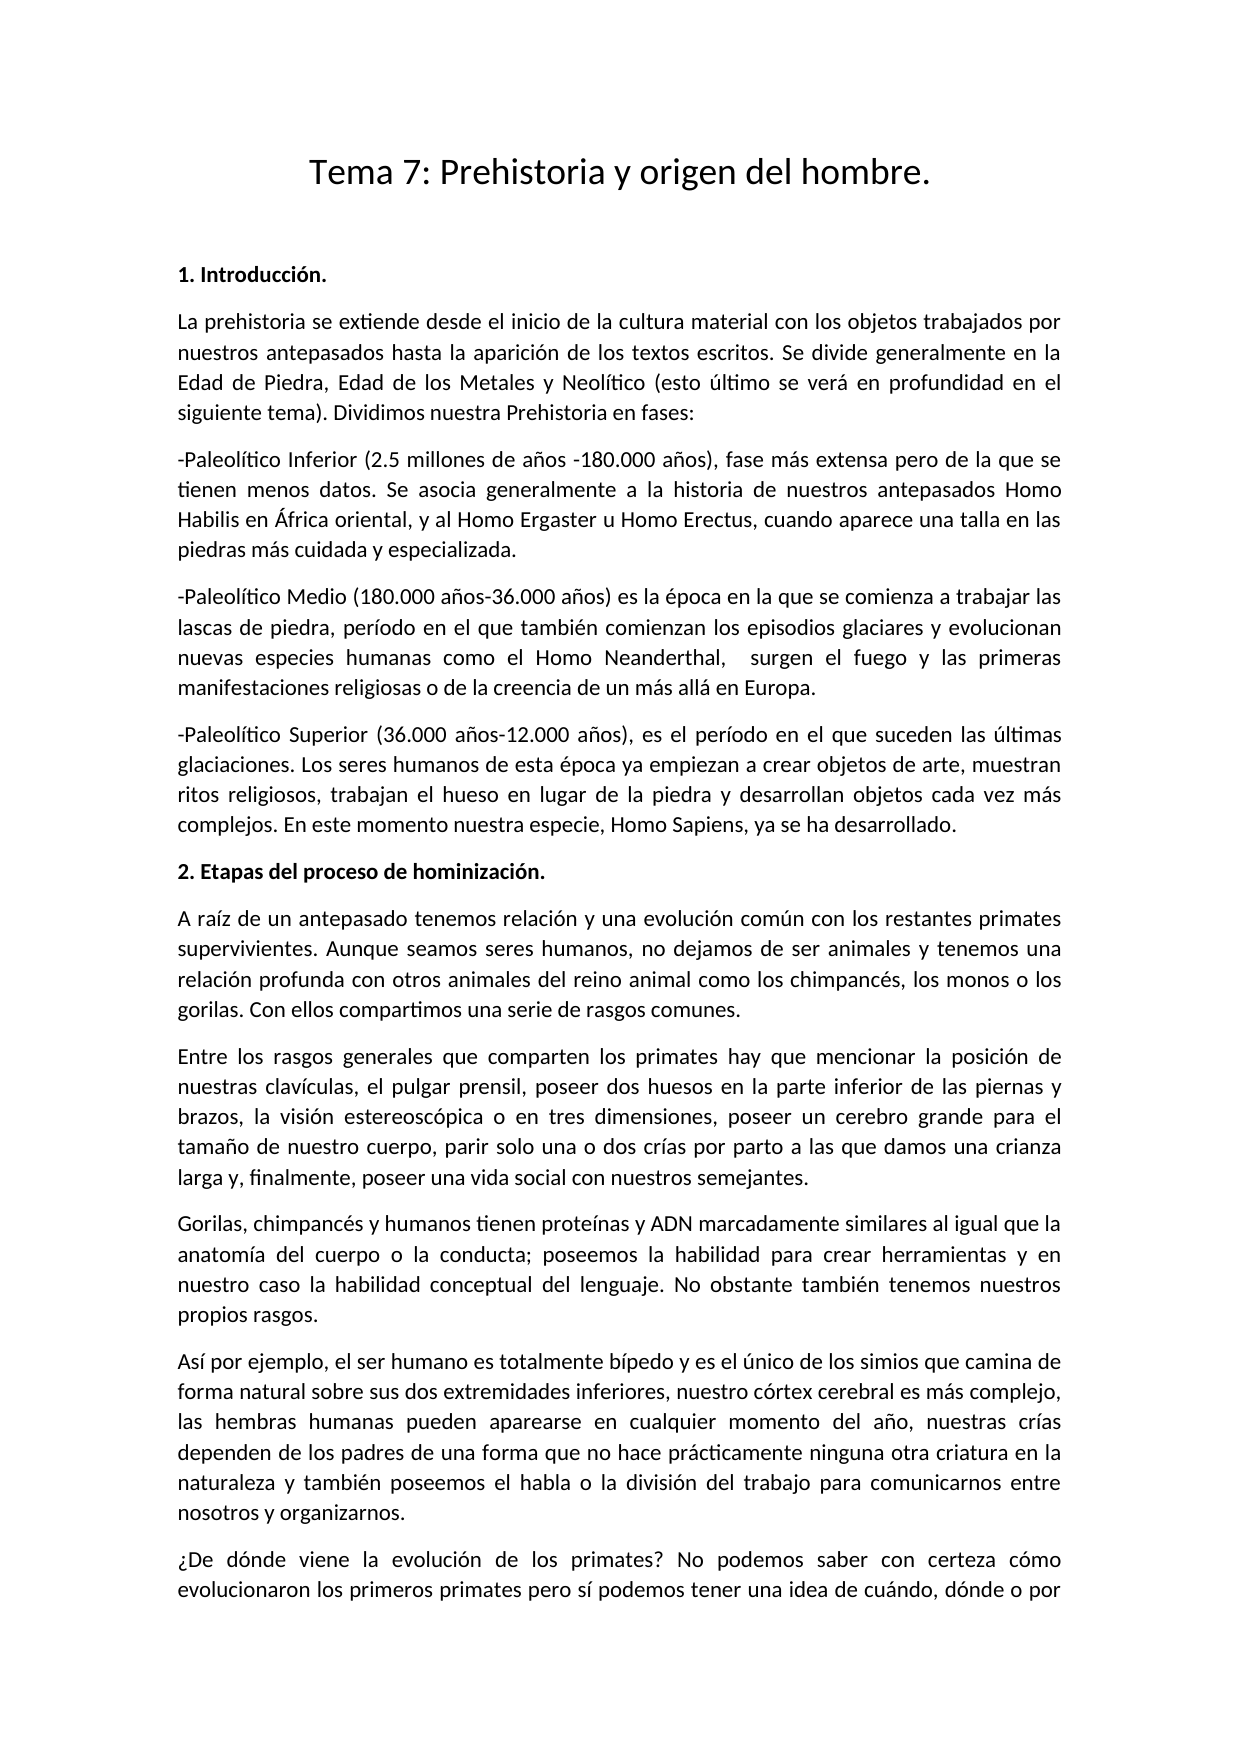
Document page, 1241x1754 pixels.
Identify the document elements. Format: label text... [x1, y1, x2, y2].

text -Paleolítico Medio (180.000 años-36.000 años) es la época en la que se comienza a trabajar las lascas de piedra, período en el que también comienzan los episodios glaciares y evolucionan nuevas especies humanas como el Homo Neanderthal, surgen el fuego y las primeras manifestaciones religiosas o de la creencia de un más allá en Europa. [177, 582, 1063, 701]
text Entre los rasgos generales que comparten los primates hay que mencionar la posición de nuestras clavículas, el pulgar prensil, poseer dos huesos en la parte inferior de las piernas y brazos, la visión estereoscópica o en tres dimensiones, poseer un cerebro grande para el tamaño de nuestro cuerpo, parir solo una o dos crías por parto a las que damos una crianza larga y, finalmente, poseer una vida social con nuestros semejantes. [177, 1042, 1063, 1191]
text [177, 1545, 1063, 1603]
text Tema 7: Prehistoria y origen del hombre. [177, 148, 1063, 193]
text -Paleolítico Superior (36.000 años-12.000 años), es el período en el que suceden las últimas glaciaciones. Los seres humanos de esta época ya empiezan a crear objetos de arte, muestran ritos religiosos, trabajan el hueso en lugar de la piedra y desarrollan objetos cada vez más complejos. En este momento nuestra especie, Homo Sapiens, ya se ha desarrollado. [177, 720, 1063, 839]
text 1. Introducción. [177, 261, 1063, 289]
text Así por ejemplo, el ser humano es totalmente bípedo y es el único de los simios que camina de forma natural sobre sus dos extremidades inferiores, nuestro córtex cerebral es más complejo, las hembras humanas pueden aparearse en cualquier momento del año, nuestras crías dependen de los padres de una forma que no hace prácticamente ninguna otra criatura en la naturaleza y también poseemos el habla o la división del trabajo para comunicarnos entre nosotros y organizarnos. [177, 1347, 1063, 1526]
text La prehistoria se extiende desde el inicio de la cultura material con los objetos trabajados por nuestros antepasados hasta la aparición de los textos escritos. Se divide generalmente en la Edad de Piedra, Edad de los Metales y Neolítico (esto último se verá en profundidad en el siguiente tema). Dividimos nuestra Prehistoria en fases: [177, 307, 1063, 426]
text -Paleolítico Inferior (2.5 millones de años -180.000 años), fase más extensa pero de la que se tienen menos datos. Se asocia generalmente a la historia de nuestros antepasados Homo Habilis en África oriental, y al Homo Ergaster u Homo Erectus, cuando aparece una talla en las piedras más cuidada y especializada. [177, 445, 1063, 564]
text A raíz de un antepasado tenemos relación y una evolución común con los restantes primates supervivientes. Aunque seamos seres humanos, no dejamos de ser animales y tenemos una relación profunda con otros animales del reino animal como los chimpancés, los monos o los gorilas. Con ellos compartimos una serie de rasgos comunes. [177, 904, 1063, 1023]
text Gorilas, chimpancés y humanos tienen proteínas y ADN marcadamente similares al igual que la anatomía del cuerpo o la conducta; poseemos la habilidad para crear herramientas y en nuestro caso la habilidad conceptual del lenguaje. No obstante también tenemos nuestros propios rasgos. [177, 1209, 1063, 1328]
text 2. Etapas del proceso de hominización. [177, 857, 1063, 886]
